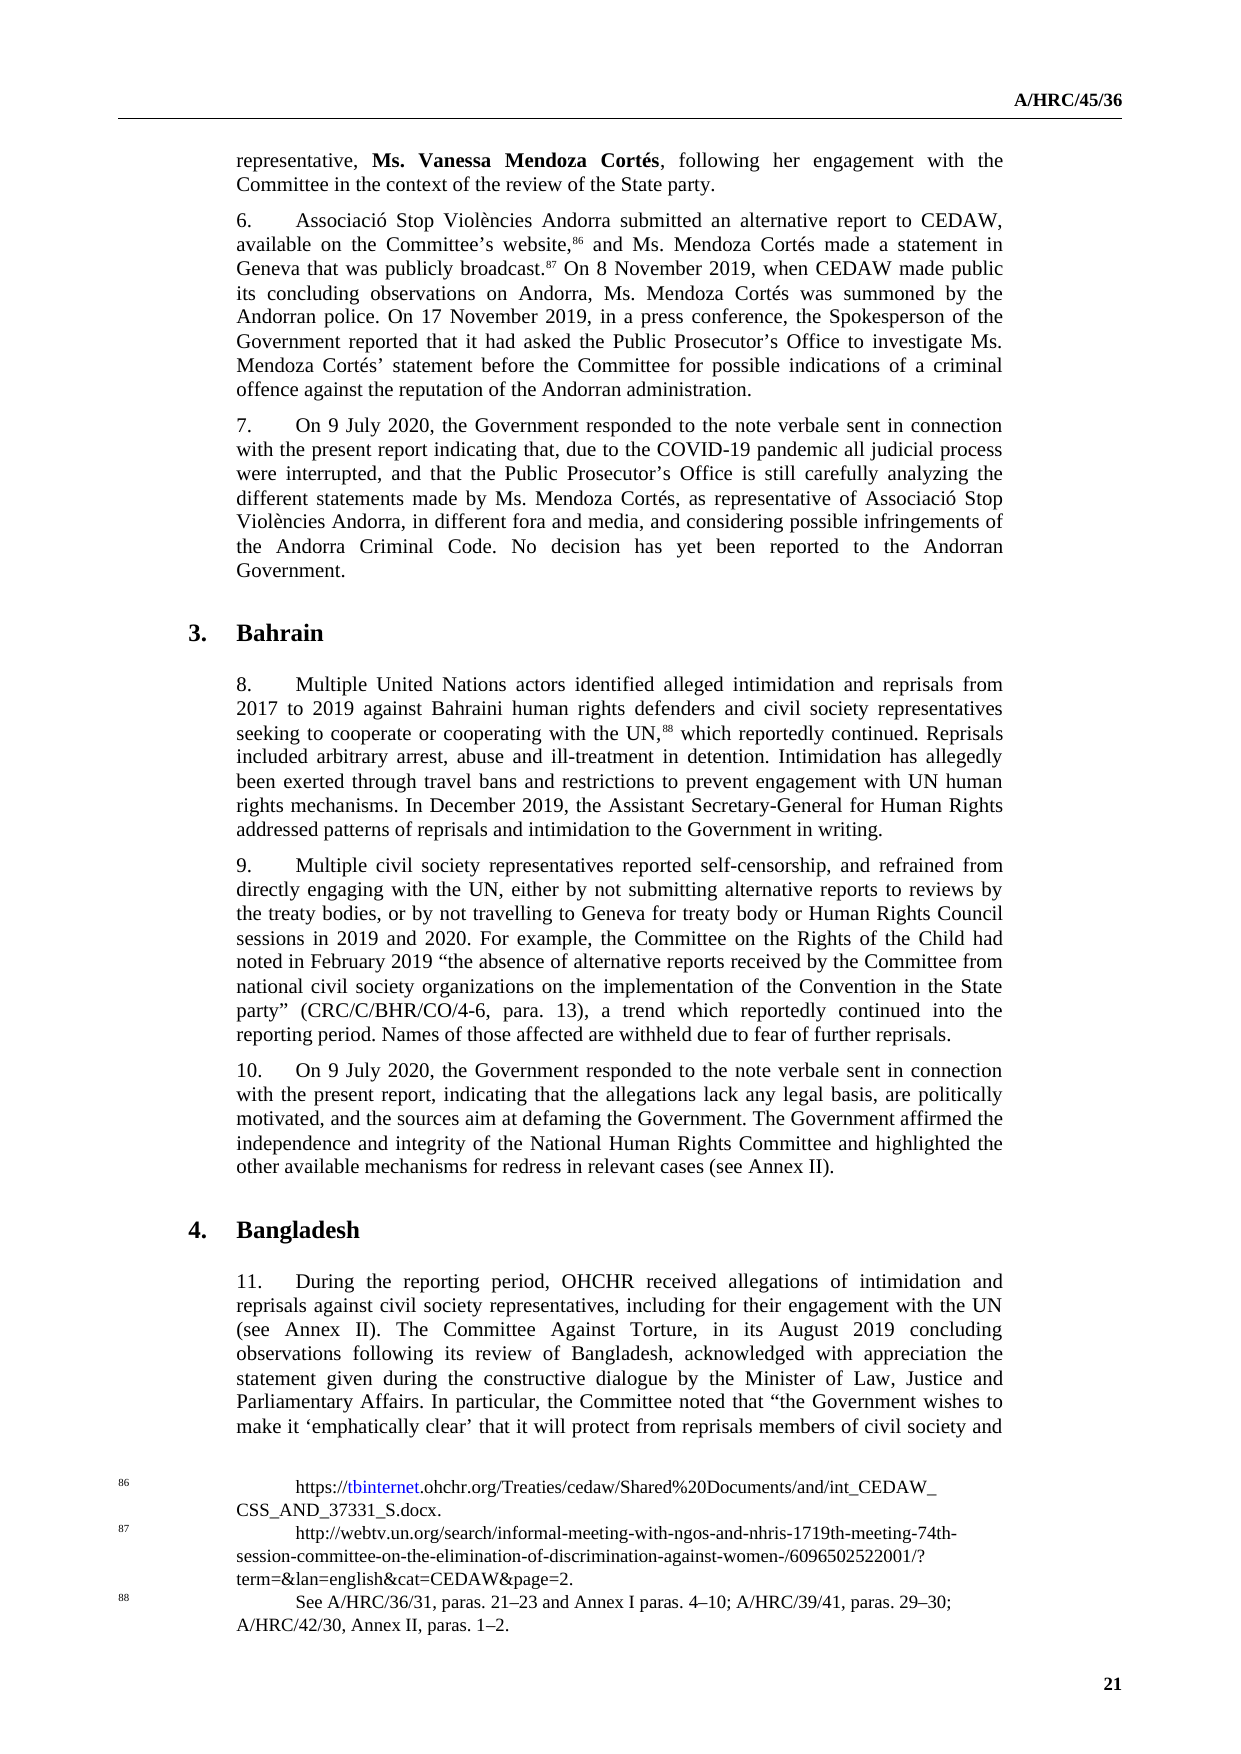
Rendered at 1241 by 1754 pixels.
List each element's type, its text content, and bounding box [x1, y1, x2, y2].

text 10. On 9 July 2020, the Government responded to the note verbale sent in connection with the present report, indicating that the allegations lack any legal basis, are politically motivated, and the sources aim at defaming the Government. The Government affirmed the independence and integrity of the National Human Rights Committee and highlighted the other available mechanisms for redress in relevant cases (see Annex II). [236, 1058, 1004, 1178]
text 4. Bangladesh [118, 1216, 1004, 1244]
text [236, 148, 1004, 196]
text 8. Multiple United Nations actors identified alleged intimidation and reprisals from 2017 to 2019 against Bahraini human rights defenders and civil society representatives seeking to cooperate or cooperating with the UN, which reportedly continued. Reprisals included arbitrary arrest, abuse and ill-treatment in detention. Intimidation has allegedly been exerted through travel bans and restrictions to prevent engagement with UN human rights mechanisms. In December 2019, the Assistant Secretary-General for Human Rights addressed patterns of reprisals and intimidation to the Government in writing. [236, 672, 1004, 841]
text 7. On 9 July 2020, the Government responded to the note verbale sent in connection with the present report indicating that, due to the COVID-19 pandemic all judicial process were interrupted, and that the Public Prosecutor’s Office is still carefully analyzing the different statements made by Ms. Mendoza Cortés, as representative of Associació Stop Violències Andorra, in different fora and media, and considering possible infringements of the Andorra Criminal Code. No decision has yet been reported to the Andorran Government. [236, 413, 1004, 582]
text 3. Bahrain [118, 619, 1004, 647]
text 9. Multiple civil society representatives reported self-censorship, and refrained from directly engaging with the UN, either by not submitting alternative reports to reviews by the treaty bodies, or by not travelling to Geneva for treaty body or Human Rights Council sessions in 2019 and 2020. For example, the Committee on the Rights of the Child had noted in February 2019 “the absence of alternative reports received by the Committee from national civil society organizations on the implementation of the Convention in the State party” (CRC/C/BHR/CO/4-6, para. 13), a trend which reportedly continued into the reporting period. Names of those affected are withheld due to fear of further reprisals. [236, 853, 1004, 1046]
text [236, 1269, 1004, 1438]
text 6. Associació Stop Violències Andorra submitted an alternative report to CEDAW, available on the Committee’s website, and Ms. Mendoza Cortés made a statement in Geneva that was publicly broadcast. On 8 November 2019, when CEDAW made public its concluding observations on Andorra, Ms. Mendoza Cortés was summoned by the Andorran police. On 17 November 2019, in a press conference, the Spokesperson of the Government reported that it had asked the Public Prosecutor’s Office to investigate Ms. Mendoza Cortés’ statement before the Committee for possible indications of a criminal offence against the reputation of the Andorran administration. [236, 208, 1004, 401]
